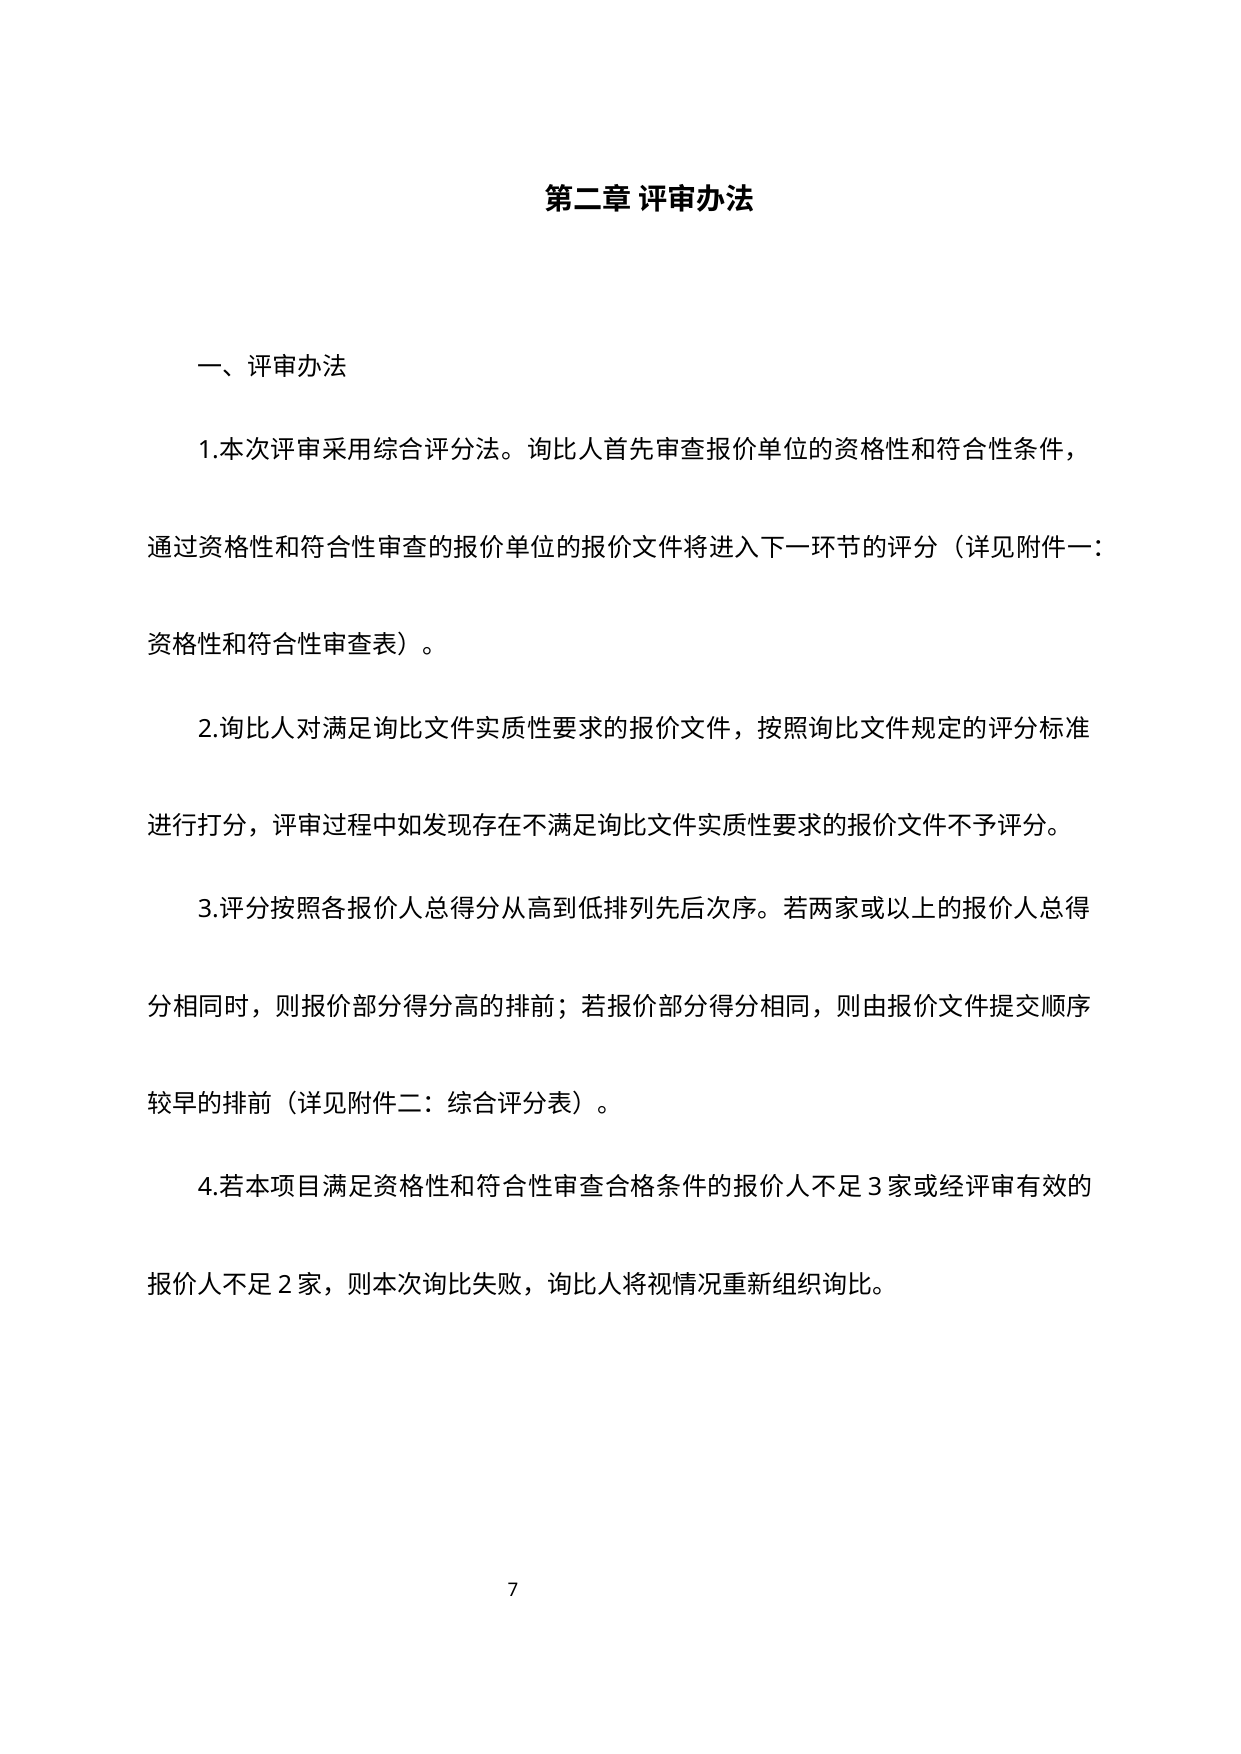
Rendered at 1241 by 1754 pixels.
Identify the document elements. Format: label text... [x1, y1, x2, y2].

text 一、评审办法 [148, 332, 1093, 397]
text 1.本次评审采用综合评分法。询比人首先审查报价单位的资格性和符合性条件，通过资格性和符合性审查的报价单位的报价文件将进入下一环节的评分（详见附件一：资格性和符合性审查表）。 [148, 416, 1093, 676]
text 2.询比人对满足询比文件实质性要求的报价文件，按照询比文件规定的评分标准进行打分，评审过程中如发现存在不满足询比文件实质性要求的报价文件不予评分。 [148, 694, 1093, 856]
text 3.评分按照各报价人总得分从高到低排列先后次序。若两家或以上的报价人总得分相同时，则报价部分得分高的排前；若报价部分得分相同，则由报价文件提交顺序较早的排前（详见附件二：综合评分表）。 [148, 874, 1093, 1134]
text 4.若本项目满足资格性和符合性审查合格条件的报价人不足3家或经评审有效的报价人不足2家，则本次询比失败，询比人将视情况重新组织询比。 [148, 1152, 1093, 1315]
text 第二章 评审办法 [148, 164, 1093, 229]
